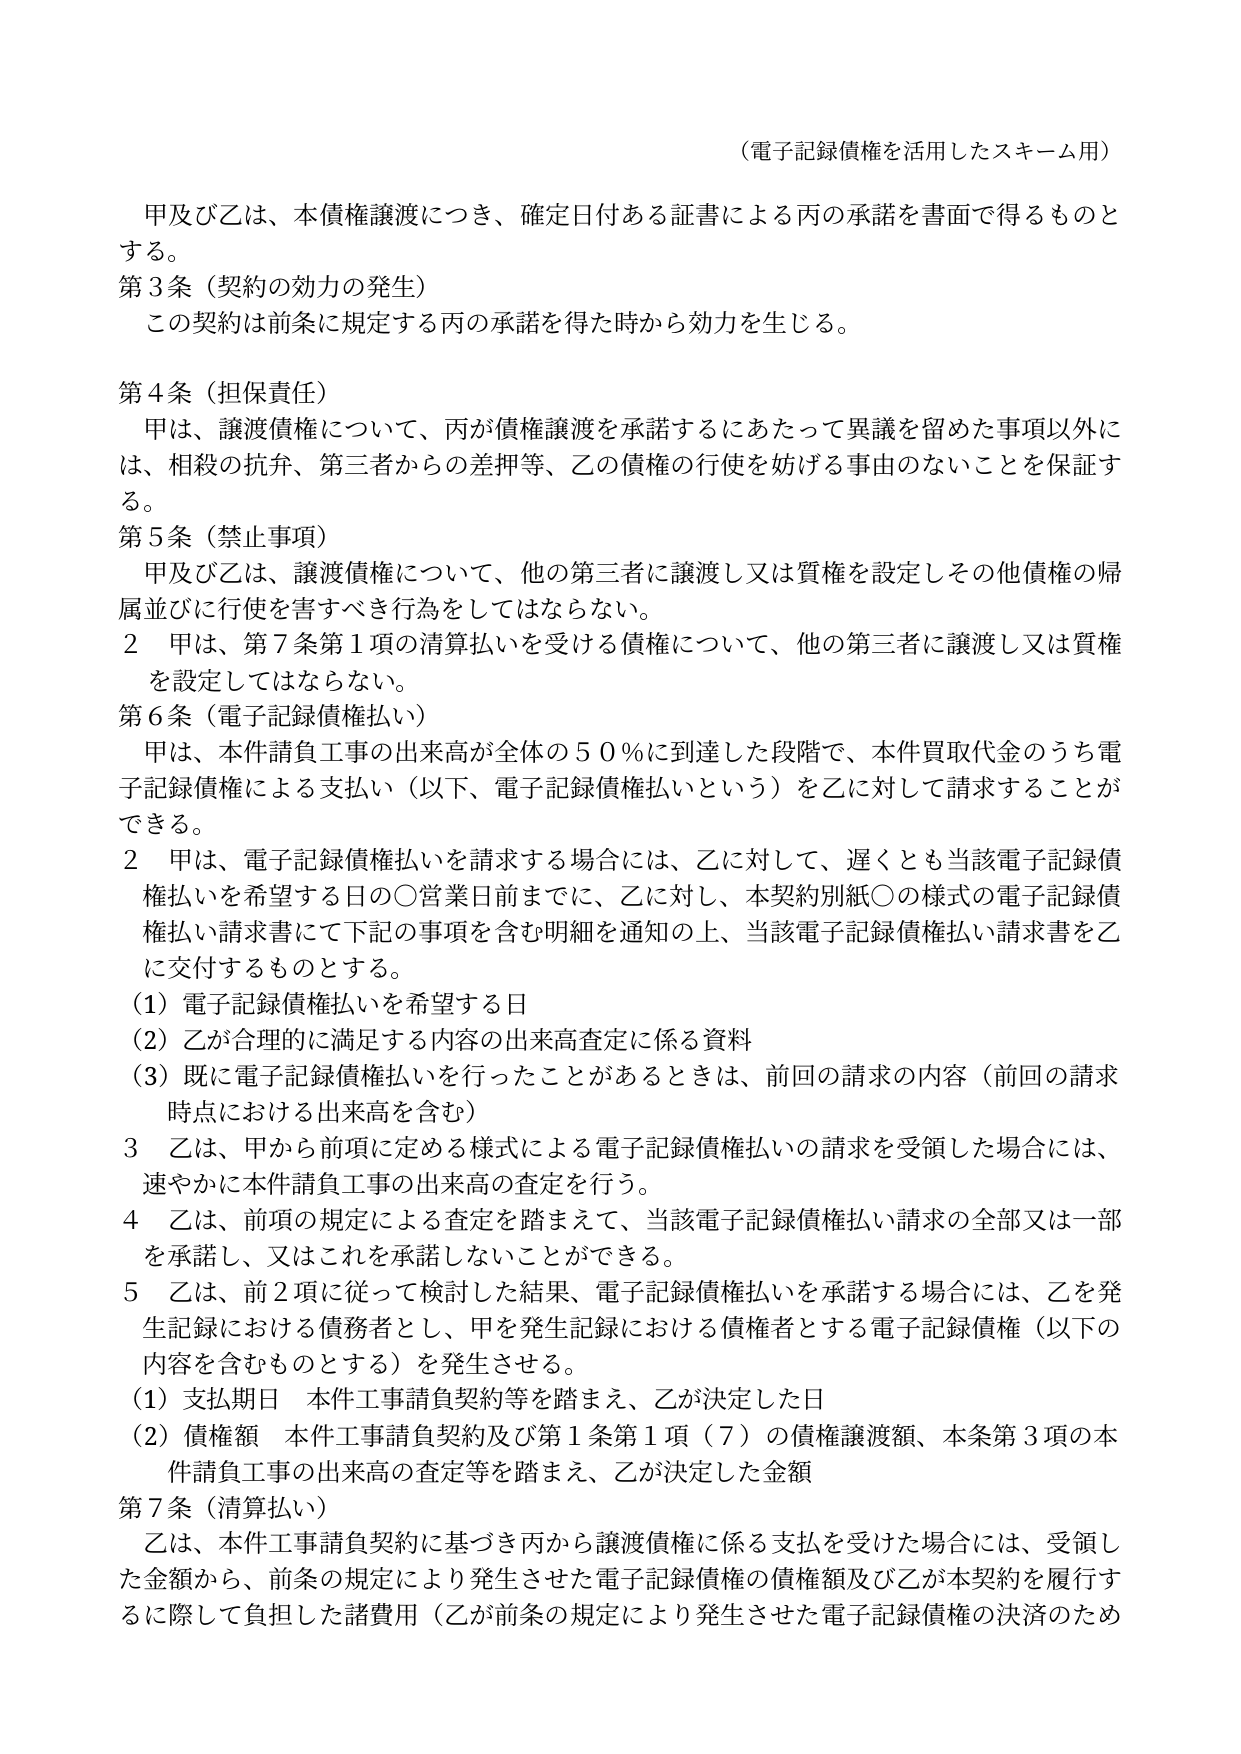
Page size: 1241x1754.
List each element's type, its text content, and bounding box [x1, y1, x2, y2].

text ２ 甲は、第７条第１項の清算払いを受ける債権について、他の第三者に譲渡し又は質権を設定してはならない。 [118, 625, 1122, 697]
text 第４条（担保責任） [118, 374, 1122, 409]
text 第７条（清算払い） [118, 1488, 1122, 1524]
text ２ 甲は、電子記録債権払いを請求する場合には、乙に対して、遅くとも当該電子記録債権払いを希望する日の○営業日前までに、乙に対し、本契約別紙○の様式の電子記録債権払い請求書にて下記の事項を含む明細を通知の上、当該電子記録債権払い請求書を乙に交付するものとする。 [118, 841, 1122, 984]
text ３ 乙は、甲から前項に定める様式による電子記録債権払いの請求を受領した場合には、速やかに本件請負工事の出来高の査定を行う。 [118, 1129, 1122, 1201]
text 第３条（契約の効力の発生） [118, 268, 1122, 304]
text 甲は、本件請負工事の出来高が全体の５０％に到達した段階で、本件買取代金のうち電子記録債権による支払い（以下、電子記録債権払いという）を乙に対して請求することができる。 [118, 733, 1122, 841]
text 甲は、譲渡債権について、丙が債権譲渡を承諾するにあたって異議を留めた事項以外には、相殺の抗弁、第三者からの差押等、乙の債権の行使を妨げる事由のないことを保証する。 [118, 409, 1122, 517]
text （1）支払期日 本件工事請負契約等を踏まえ、乙が決定した日 [118, 1380, 1122, 1416]
text ４ 乙は、前項の規定による査定を踏まえて、当該電子記録債権払い請求の全部又は一部を承諾し、又はこれを承諾しないことができる。 [118, 1201, 1122, 1272]
text 甲及び乙は、譲渡債権について、他の第三者に譲渡し又は質権を設定しその他債権の帰属並びに行使を害すべき行為をしてはならない。 [118, 553, 1122, 625]
text 甲及び乙は、本債権譲渡につき、確定日付ある証書による丙の承諾を書面で得るものとする。 [118, 196, 1122, 268]
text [118, 1524, 1122, 1632]
text （1）電子記録債権払いを希望する日 [118, 984, 1122, 1021]
text 第６条（電子記録債権払い） [118, 697, 1122, 733]
text （2）乙が合理的に満足する内容の出来高査定に係る資料 [118, 1021, 1122, 1057]
text 第５条（禁止事項） [118, 517, 1122, 553]
text ５ 乙は、前２項に従って検討した結果、電子記録債権払いを承諾する場合には、乙を発生記録における債務者とし、甲を発生記録における債権者とする電子記録債権（以下の内容を含むものとする）を発生させる。 [118, 1272, 1122, 1380]
text （2）債権額 本件工事請負契約及び第１条第１項（７）の債権譲渡額、本条第３項の本件請負工事の出来高の査定等を踏まえ、乙が決定した金額 [118, 1416, 1122, 1488]
text この契約は前条に規定する丙の承諾を得た時から効力を生じる。 [118, 304, 1122, 339]
text （3）既に電子記録債権払いを行ったことがあるときは、前回の請求の内容（前回の請求時点における出来高を含む） [118, 1057, 1122, 1129]
